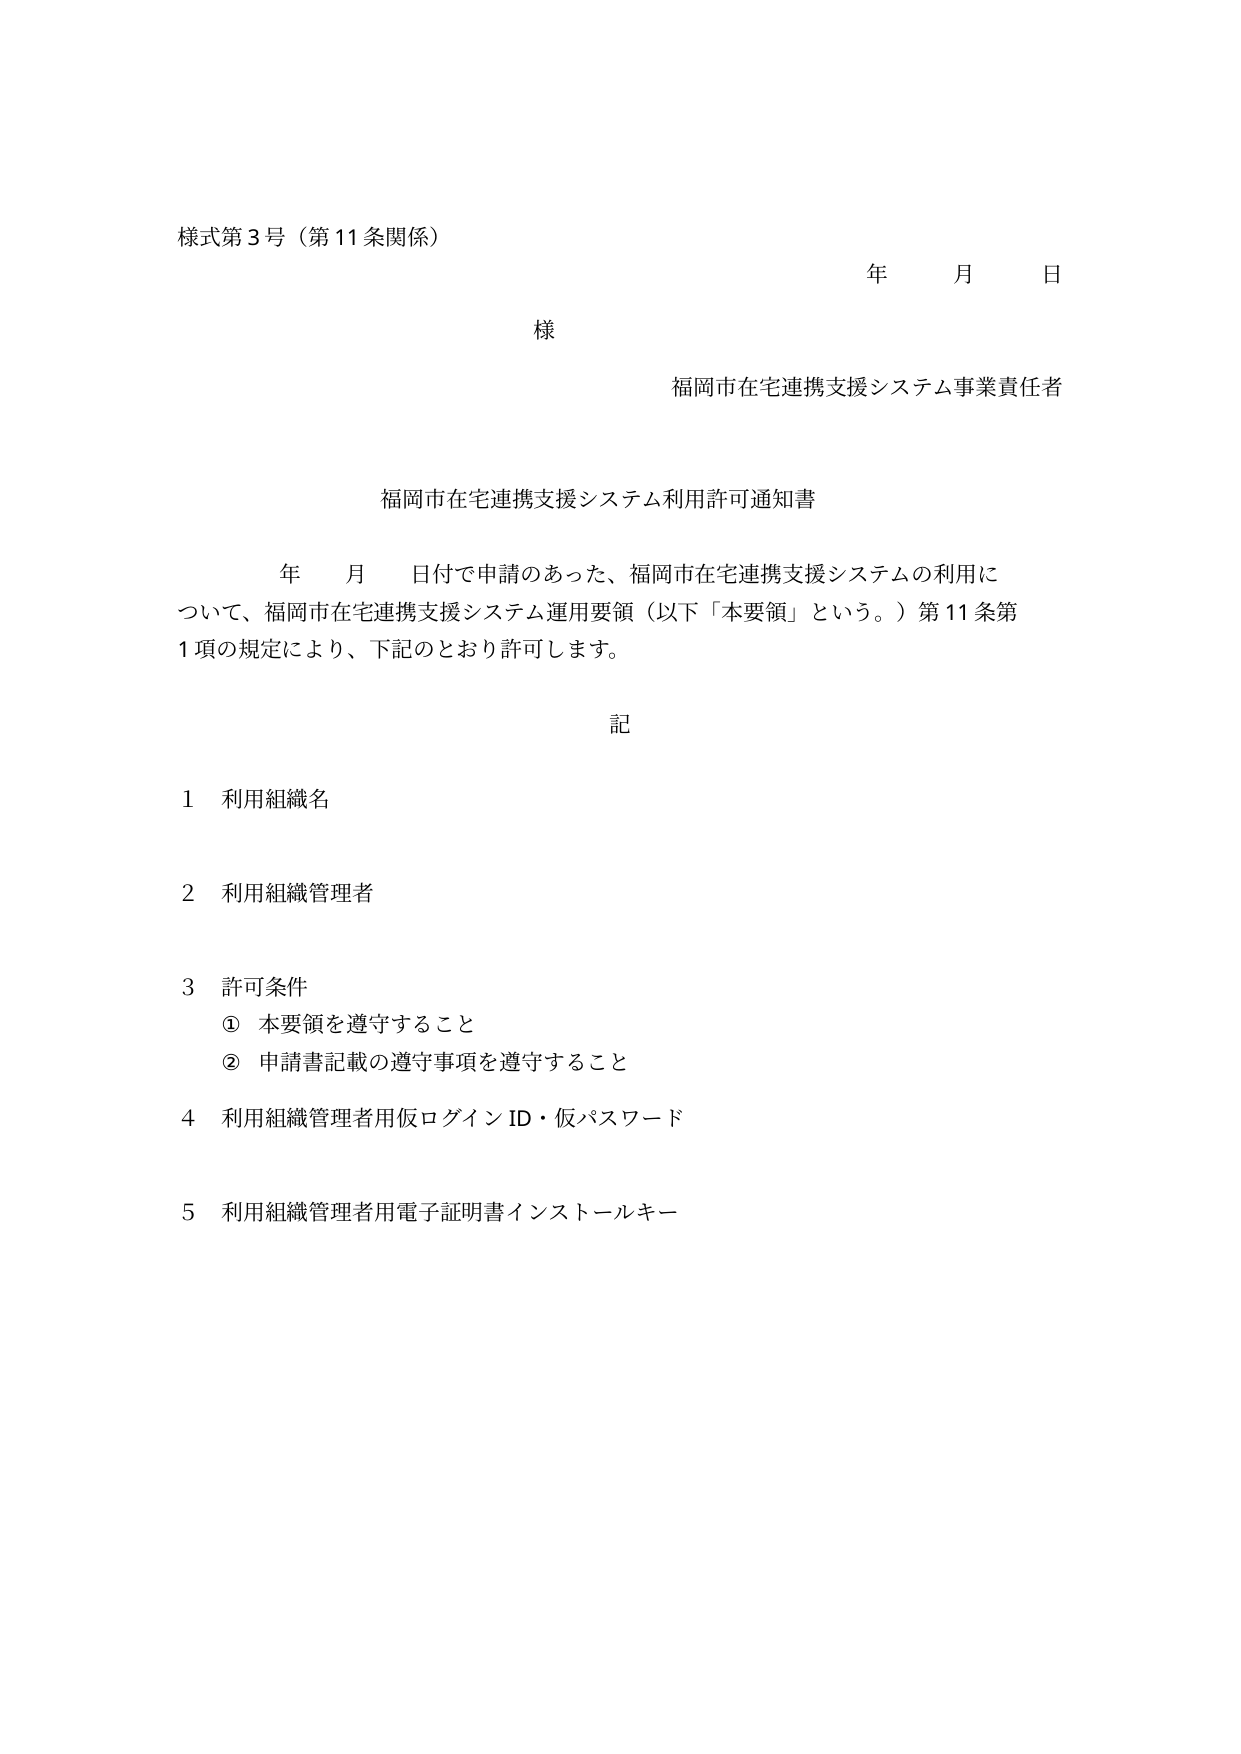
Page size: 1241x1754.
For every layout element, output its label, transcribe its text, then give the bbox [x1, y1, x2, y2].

text 年 月 日付で申請のあった、福岡市在宅連携支援システムの利用について、福岡市在宅連携支援システム運用要領（以下「本要領」という。）第11条第1項の規定により、下記のとおり許可します。 [177, 554, 1019, 667]
list 本要領を遵守すること [221, 1004, 1063, 1042]
subtitle 記 [177, 704, 1063, 742]
text ２ 利用組織管理者 [177, 873, 1063, 911]
text 様式第3号（第11条関係） [177, 217, 1063, 254]
text ４ 利用組織管理者用仮ログインID・仮パスワード [177, 1098, 1063, 1136]
text ５ 利用組織管理者用電子証明書インストールキー [177, 1192, 1063, 1229]
text ３ 許可条件 [177, 967, 1063, 1004]
text 様 [440, 311, 1019, 348]
text 福岡市在宅連携支援システム利用許可通知書 [177, 479, 1019, 517]
text １ 利用組織名 [177, 779, 1063, 817]
text 福岡市在宅連携支援システム事業責任者 [177, 367, 1063, 404]
list 申請書記載の遵守事項を遵守すること [221, 1042, 1063, 1079]
text 年 月 日 [177, 254, 1063, 292]
